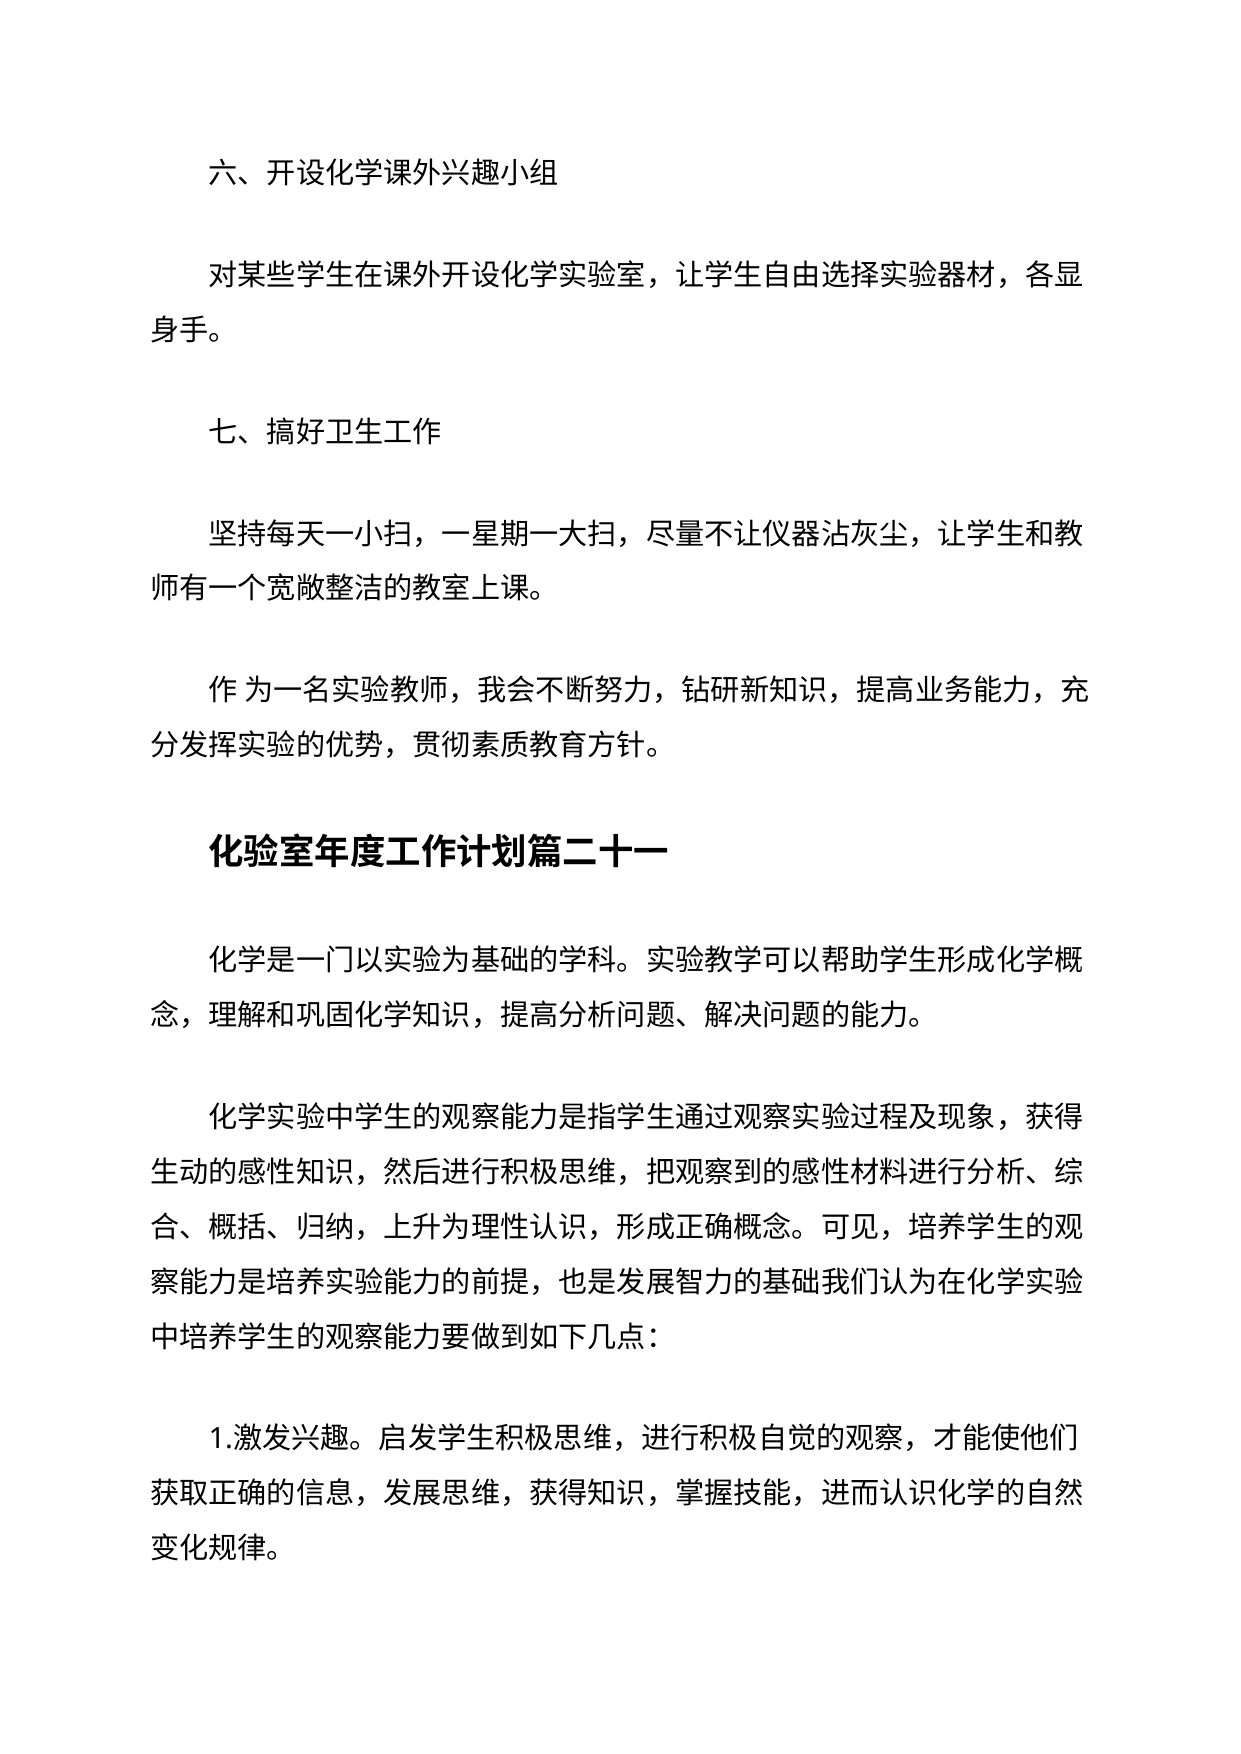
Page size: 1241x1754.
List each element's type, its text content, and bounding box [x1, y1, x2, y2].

text 作 为一名实验教师，我会不断努力，钻研新知识，提高业务能力，充分发挥实验的优势，贯彻素质教育方针。 [150, 667, 1090, 764]
text 化学是一门以实验为基础的学科。实验教学可以帮助学生形成化学概念，理解和巩固化学知识，提高分析问题、解决问题的能力。 [150, 937, 1090, 1034]
text 坚持每天一小扫，一星期一大扫，尽量不让仪器沾灰尘，让学生和教师有一个宽敞整洁的教室上课。 [150, 510, 1090, 607]
text 七、搞好卫生工作 [150, 408, 1090, 451]
text 化学实验中学生的观察能力是指学生通过观察实验过程及现象，获得生动的感性知识，然后进行积极思维，把观察到的感性材料进行分析、综合、概括、归纳，上升为理性认识，形成正确概念。可见，培养学生的观察能力是培养实验能力的前提，也是发展智力的基础我们认为在化学实验中培养学生的观察能力要做到如下几点： [150, 1094, 1090, 1356]
text 1.激发兴趣。启发学生积极思维，进行积极自觉的观察，才能使他们获取正确的信息，发展思维，获得知识，掌握技能，进而认识化学的自然变化规律。 [150, 1415, 1090, 1567]
text 六、开设化学课外兴趣小组 [150, 150, 1090, 192]
text 对某些学生在课外开设化学实验室，让学生自由选择实验器材，各显身手。 [150, 252, 1090, 349]
text 化验室年度工作计划篇二十一 [150, 823, 1090, 875]
